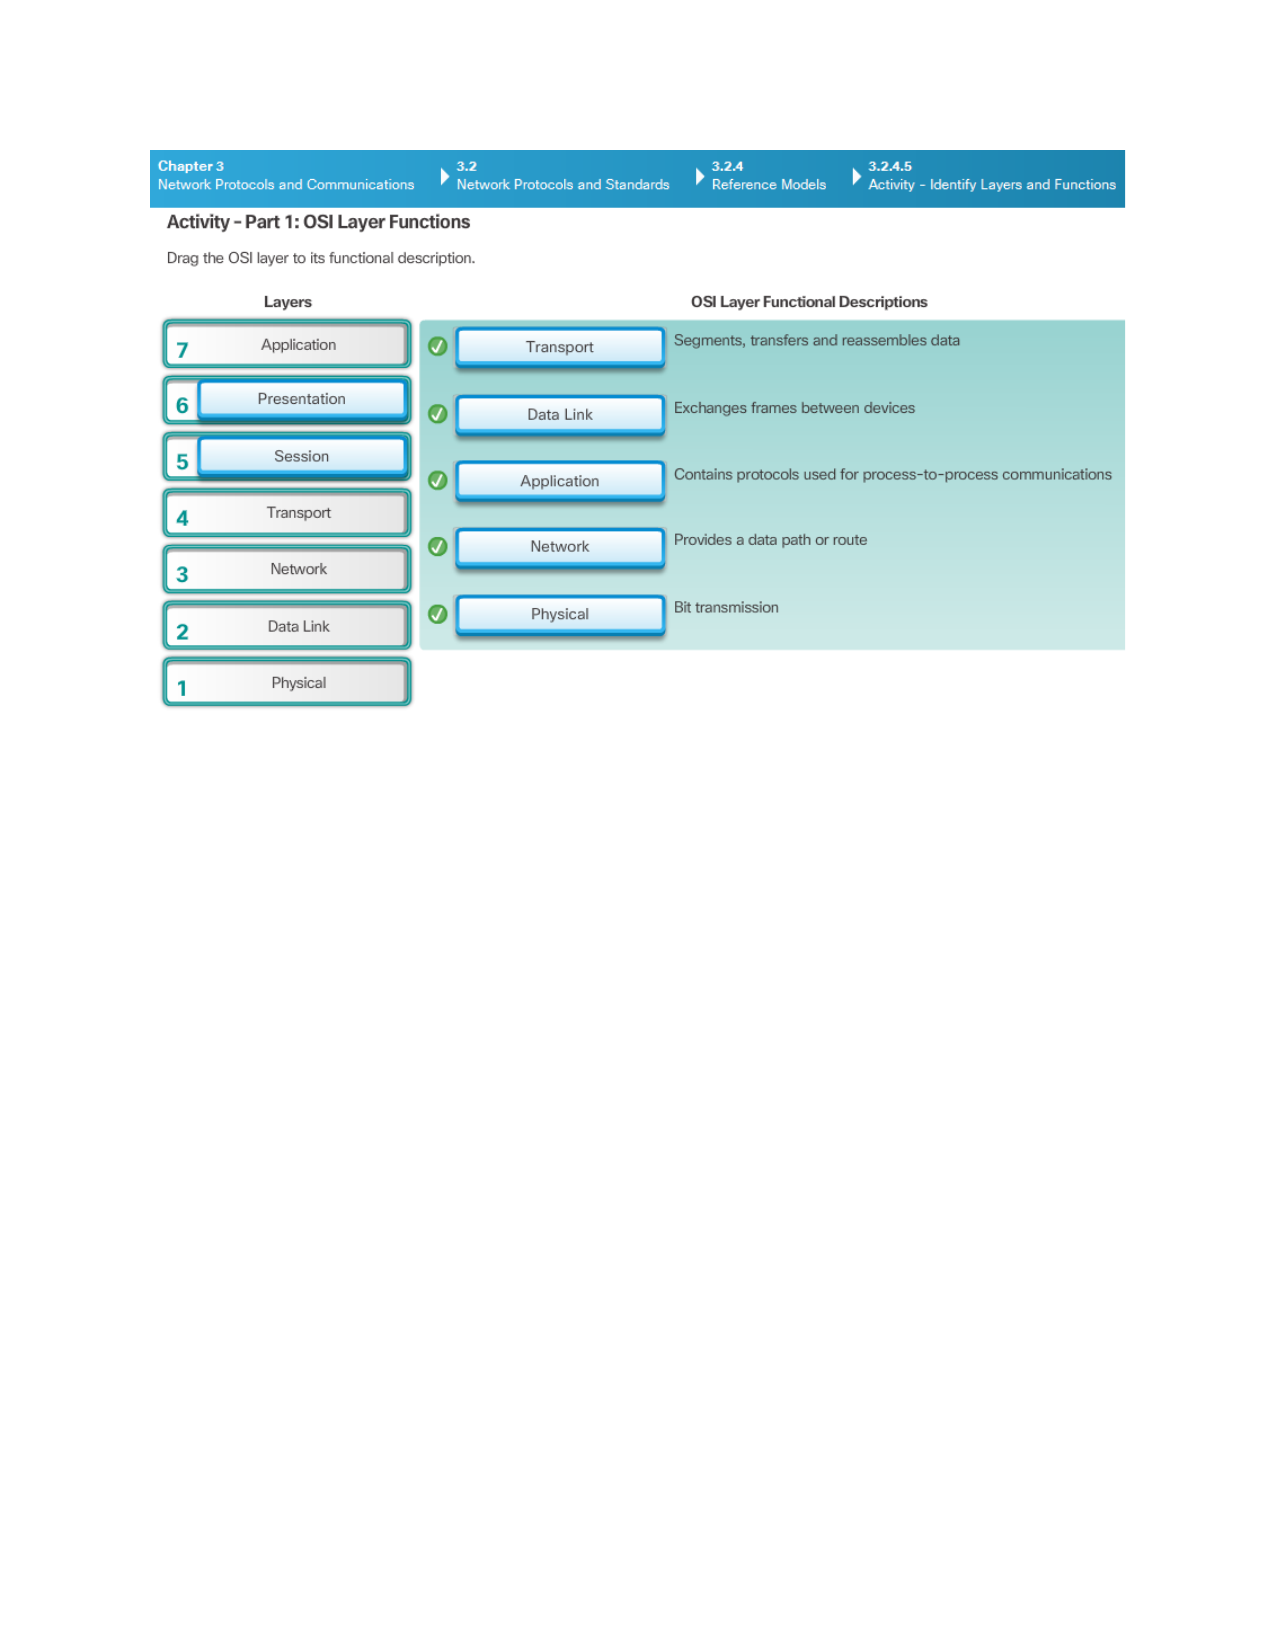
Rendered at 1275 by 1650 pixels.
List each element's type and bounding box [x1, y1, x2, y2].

picture [150, 150, 1125, 714]
